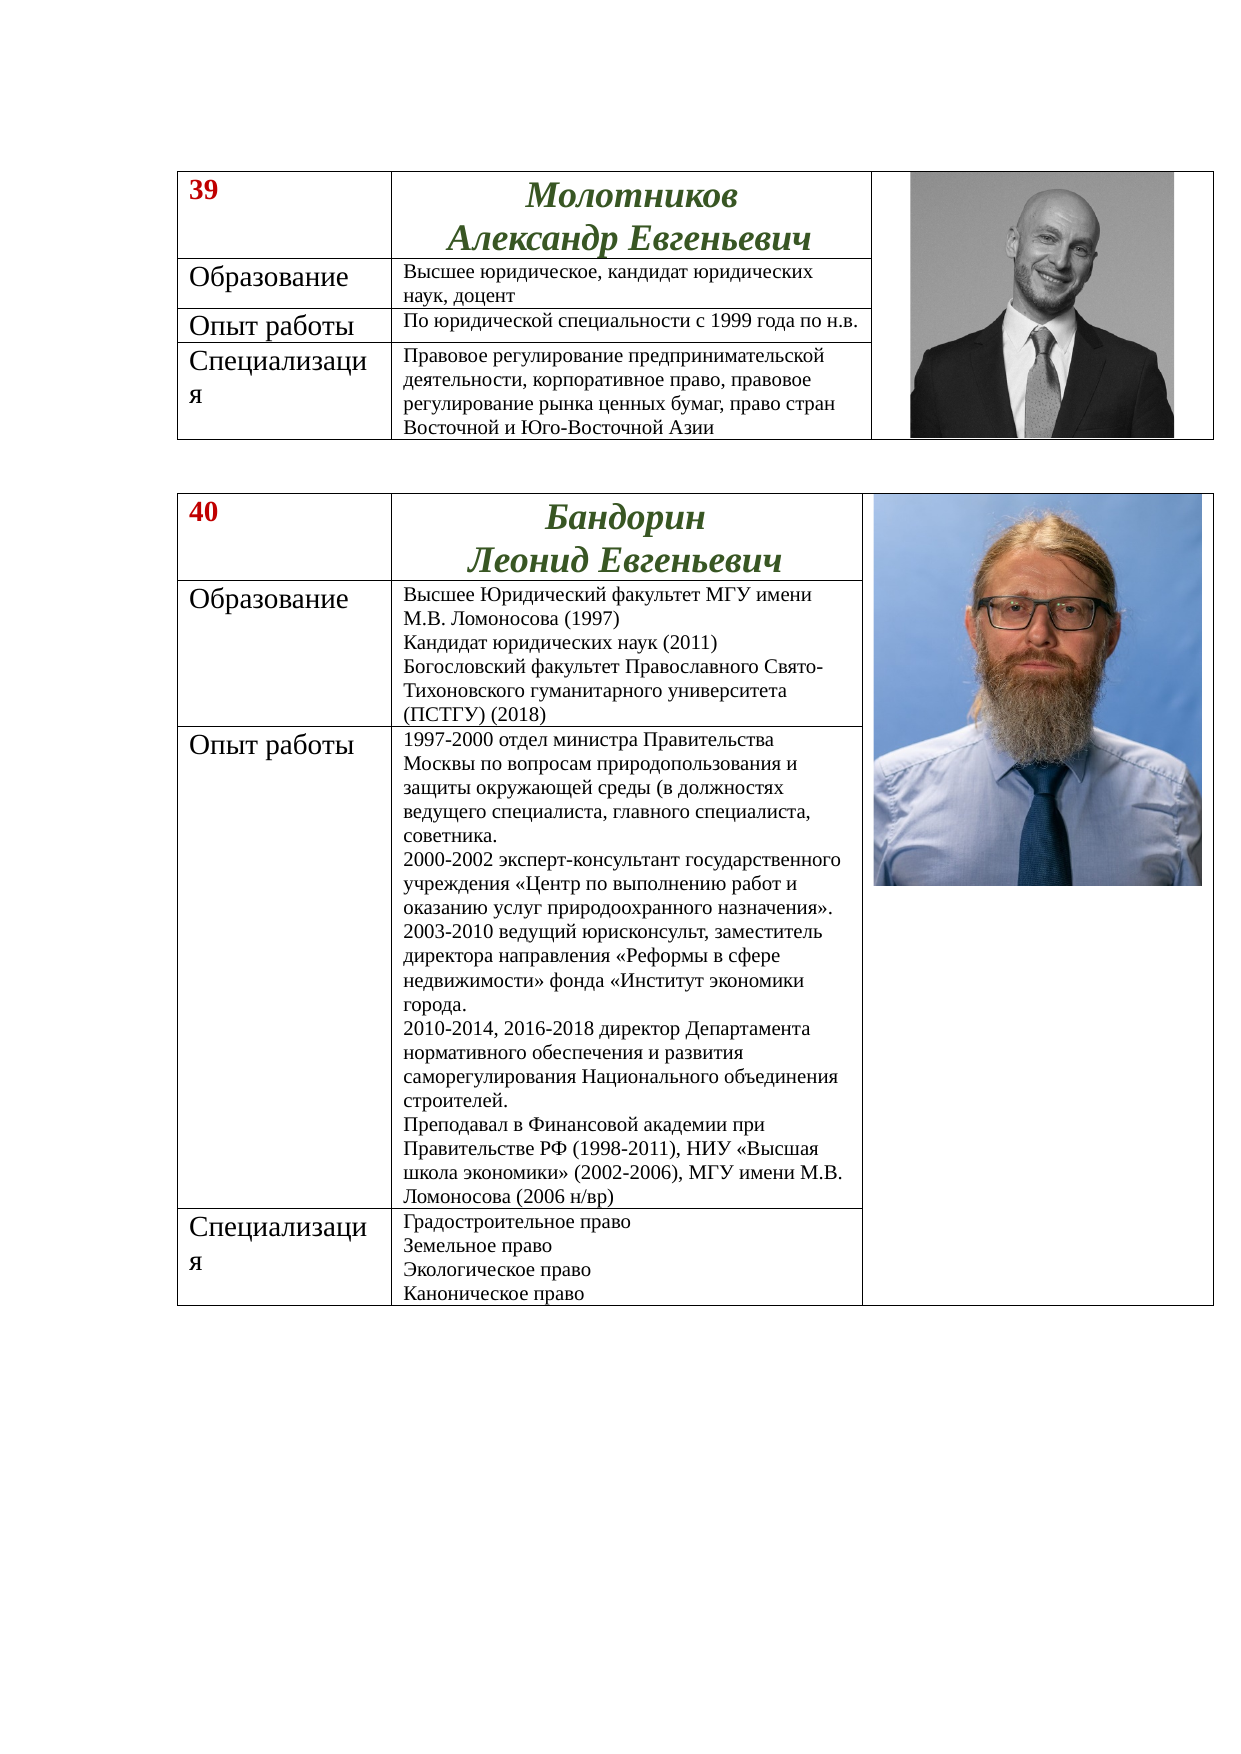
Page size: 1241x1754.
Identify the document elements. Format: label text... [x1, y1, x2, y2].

table_header [863, 494, 1213, 1305]
picture [910, 172, 1175, 438]
table_header 40 [178, 494, 391, 580]
table_cell Опыт работы [178, 727, 391, 1208]
table_header Молотников Александр Евгеньевич [392, 172, 871, 258]
table_cell По юридической специальности с 1999 года по н.в. [392, 309, 871, 342]
table_header Бандорин Леонид Евгеньевич [392, 494, 862, 580]
table_cell Специализация [178, 1209, 391, 1305]
picture [873, 494, 1202, 886]
table_header 39 [178, 172, 391, 258]
table_cell 1997-2000 отдел министра Правительства Москвы по вопросам природопользования и защиты окружающей среды (в должностях ведущего специалиста, главного специалиста, советника. 2000-2002 эксперт-консультант государственного учреждения «Центр по выполнению работ и оказанию услуг природоохранного назначения». 2003-2010 ведущий юрисконсульт, заместитель директора направления «Реформы в сфере недвижимости» фонда «Институт экономики города. 2010-2014, 2016-2018 директор Департамента нормативного обеспечения и развития саморегулирования Национального объединения строителей. Преподавал в Финансовой академии при Правительстве РФ (1998-2011), НИУ «Высшая школа экономики» (2002-2006), МГУ имени М.В. Ломоносова (2006 н/вр) [392, 727, 862, 1208]
table_header [872, 172, 1213, 439]
table_cell Высшее юридическое, кандидат юридических наук, доцент [392, 259, 871, 307]
table_cell Правовое регулирование предпринимательской деятельности, корпоративное право, правовое регулирование рынка ценных бумаг, право стран Восточной и Юго-Восточной Азии [392, 343, 871, 439]
table_cell Высшее Юридический факультет МГУ имени М.В. Ломоносова (1997) Кандидат юридических наук (2011) Богословский факультет Православного Свято-Тихоновского гуманитарного университета (ПСТГУ) (2018) [392, 581, 862, 726]
table_cell Образование [178, 259, 391, 307]
table_cell Опыт работы [178, 309, 391, 342]
table_cell Образование [178, 581, 391, 726]
table_cell Специализация [178, 343, 391, 439]
table_cell Градостроительное право Земельное право Экологическое право Каноническое право [392, 1209, 862, 1305]
